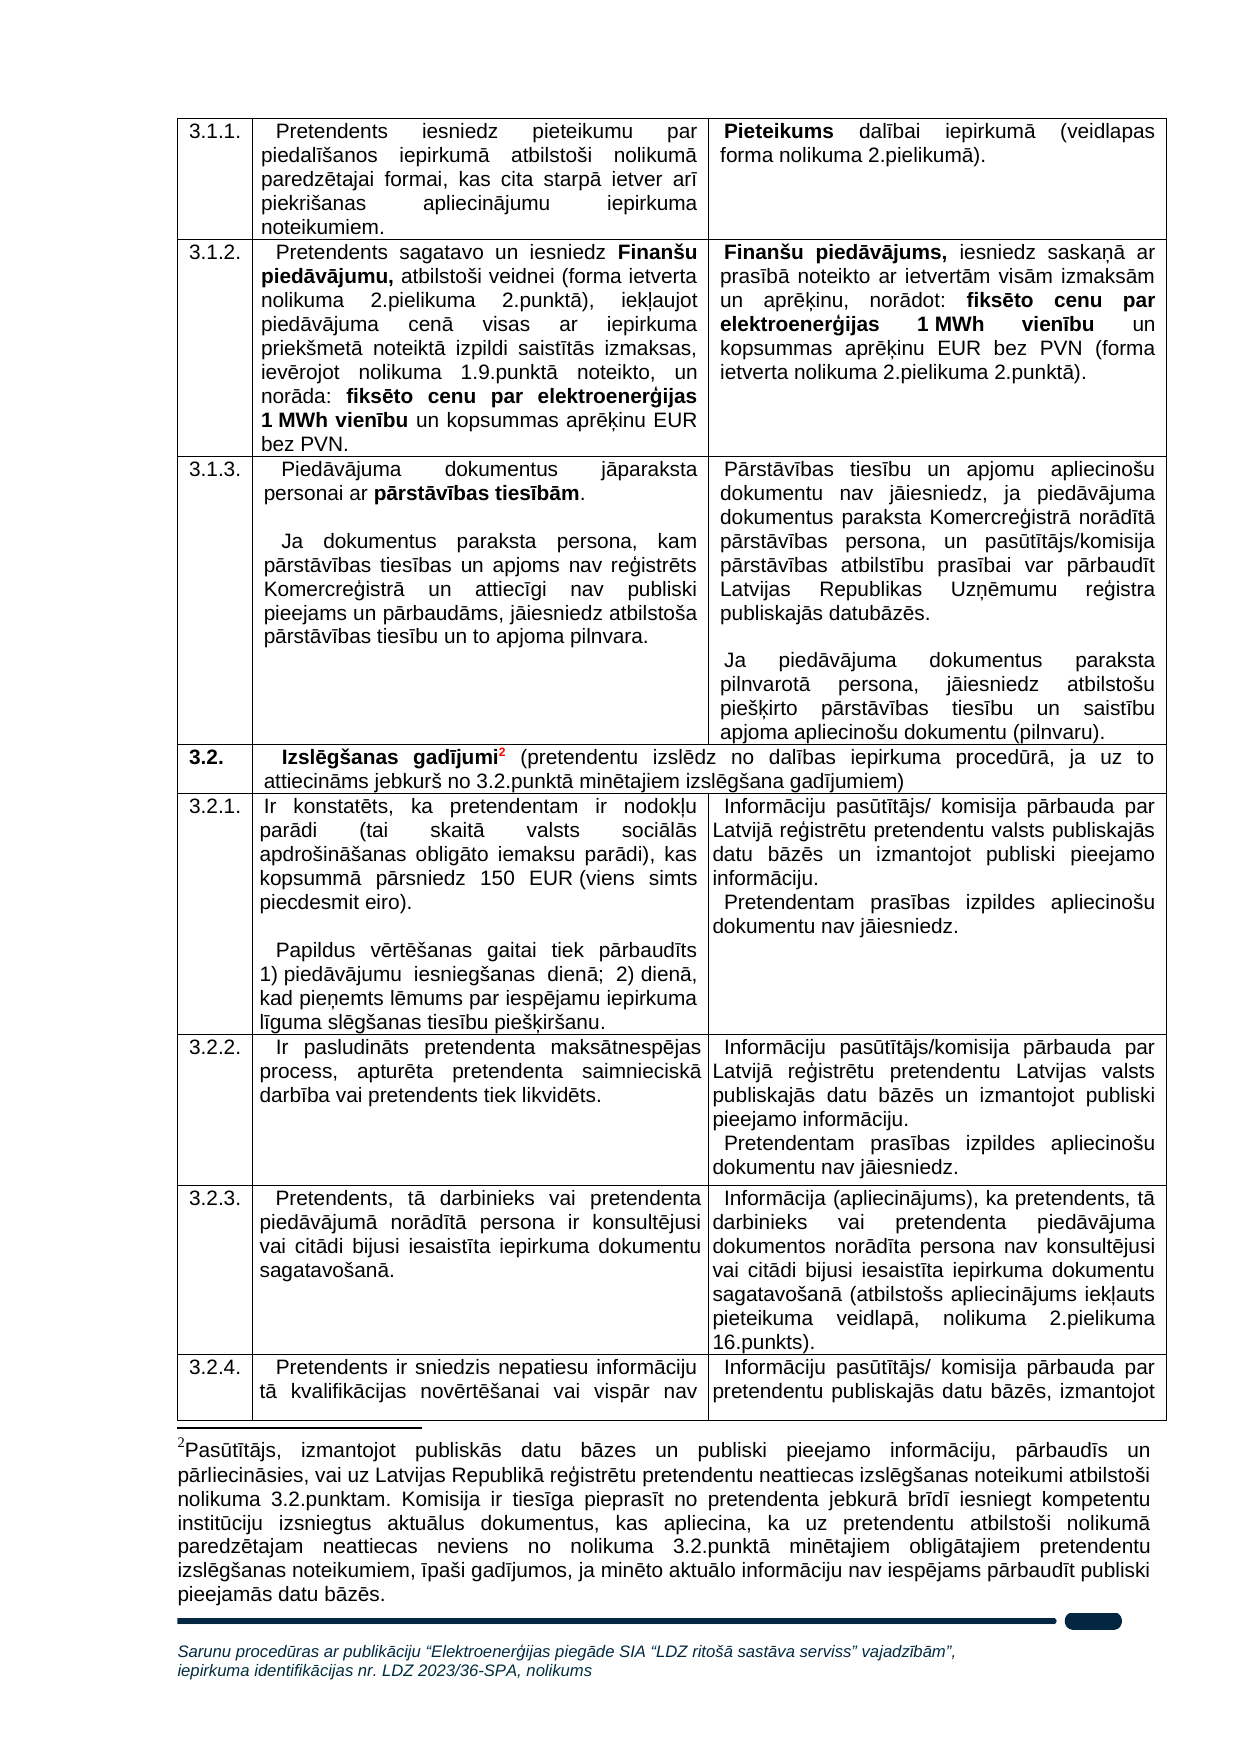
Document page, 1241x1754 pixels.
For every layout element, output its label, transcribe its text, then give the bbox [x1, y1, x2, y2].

table_cell 3.2.2. [178, 1035, 252, 1185]
picture [420, 1667, 427, 1673]
table_cell Pieteikums dalībai iepirkumā (veidlapas forma nolikuma 2.pielikumā). [709, 119, 1166, 239]
table_cell Pretendents, tā darbinieks vai pretendenta piedāvājumā norādītā persona ir konsultējusi vai citādi bijusi iesaistīta iepirkuma dokumentu sagatavošanā. [253, 1186, 708, 1354]
table_cell 3.2.4. [178, 1355, 252, 1420]
table_cell 3.2.1. [178, 794, 252, 1034]
table_cell Informāciju pasūtītājs/ komisija pārbauda par Latvijā reģistrētu pretendentu valsts publiskajās datu bāzēs un izmantojot publiski pieejamo informāciju. Pretendentam prasības izpildes apliecinošu dokumentu nav jāiesniedz. [709, 794, 1166, 1034]
table_cell Pretendents iesniedz pieteikumu par piedalīšanos iepirkumā atbilstoši nolikumā paredzētajai formai, kas cita starpā ietver arī piekrišanas apliecinājumu iepirkuma noteikumiem. [253, 119, 708, 239]
table_cell 3.1.1. [178, 119, 252, 239]
picture [571, 1667, 582, 1671]
table_cell 3.2.3. [178, 1186, 252, 1354]
table_cell Finanšu piedāvājums, iesniedz saskaņā ar prasībā noteikto ar ietvertām visām izmaksām un aprēķinu, norādot: fiksēto cenu par elektroenerģijas 1 MWh vienību un kopsummas aprēķinu EUR bez PVN (forma ietverta nolikuma 2.pielikuma 2.punktā). [709, 240, 1166, 456]
table_cell 3.1.3. [178, 457, 252, 744]
table_cell Informāciju pasūtītājs/komisija pārbauda par Latvijā reģistrētu pretendentu Latvijas valsts publiskajās datu bāzēs un izmantojot publiski pieejamo informāciju. Pretendentam prasības izpildes apliecinošu dokumentu nav jāiesniedz. [709, 1035, 1166, 1185]
table_cell 3.2. [178, 745, 252, 793]
table_cell Izslēgšanas gadījumi (pretendentu izslēdz no dalības iepirkuma procedūrā, ja uz to attiecināms jebkurš no 3.2.punktā minētajiem izslēgšana gadījumiem) [253, 745, 1166, 793]
table_cell Informācija (apliecinājums), ka pretendents, tā darbinieks vai pretendenta piedāvājuma dokumentos norādīta persona nav konsultējusi vai citādi bijusi iesaistīta iepirkuma dokumentu sagatavošanā (atbilstošs apliecinājums iekļauts pieteikuma veidlapā, nolikuma 2.pielikuma 16.punkts). [709, 1186, 1166, 1354]
table_cell Ir pasludināts pretendenta maksātnespējas process, apturēta pretendenta saimnieciskā darbība vai pretendents tiek likvidēts. [253, 1035, 708, 1185]
table_cell Pretendents sagatavo un iesniedz Finanšu piedāvājumu, atbilstoši veidnei (forma ietverta nolikuma 2.pielikuma 2.punktā), iekļaujot piedāvājuma cenā visas ar iepirkuma priekšmetā noteiktā izpildi saistītās izmaksas, ievērojot nolikuma 1.9.punktā noteikto, un norāda: fiksēto cenu par elektroenerģijas 1 MWh vienību un kopsummas aprēķinu EUR bez PVN. [253, 240, 708, 456]
picture [177, 1613, 1122, 1630]
table_cell Ir konstatēts, ka pretendentam ir nodokļu parādi (tai skaitā valsts sociālās apdrošināšanas obligāto iemaksu parādi), kas kopsummā pārsniedz 150 EUR (viens simts piecdesmit eiro). Papildus vērtēšanas gaitai tiek pārbaudīts 1) piedāvājumu iesniegšanas dienā; 2) dienā, kad pieņemts lēmums par iespējamu iepirkuma līguma slēgšanas tiesību piešķiršanu. [253, 794, 708, 1034]
picture [456, 1664, 461, 1673]
table_cell 3.1.2. [178, 240, 252, 456]
table_cell Piedāvājuma dokumentus jāparaksta personai ar pārstāvības tiesībām. Ja dokumentus paraksta persona, kam pārstāvības tiesības un apjoms nav reģistrēts Komercreģistrā un attiecīgi nav publiski pieejams un pārbaudāms, jāiesniedz atbilstoša pārstāvības tiesību un to apjoma pilnvara. [253, 457, 708, 744]
table_cell Pārstāvības tiesību un apjomu apliecinošu dokumentu nav jāiesniedz, ja piedāvājuma dokumentus paraksta Komercreģistrā norādītā pārstāvības persona, un pasūtītājs/komisija pārstāvības atbilstību prasībai var pārbaudīt Latvijas Republikas Uzņēmumu reģistra publiskajās datubāzēs. Ja piedāvājuma dokumentus paraksta pilnvarotā persona, jāiesniedz atbilstošu piešķirto pārstāvības tiesību un saistību apjoma apliecinošu dokumentu (pilnvaru). [709, 457, 1166, 744]
picture [470, 1664, 478, 1670]
table_cell Pretendents ir sniedzis nepatiesu informāciju tā kvalifikācijas novērtēšanai vai vispār nav sniedzis pieprasīto informāciju. [253, 1355, 708, 1420]
